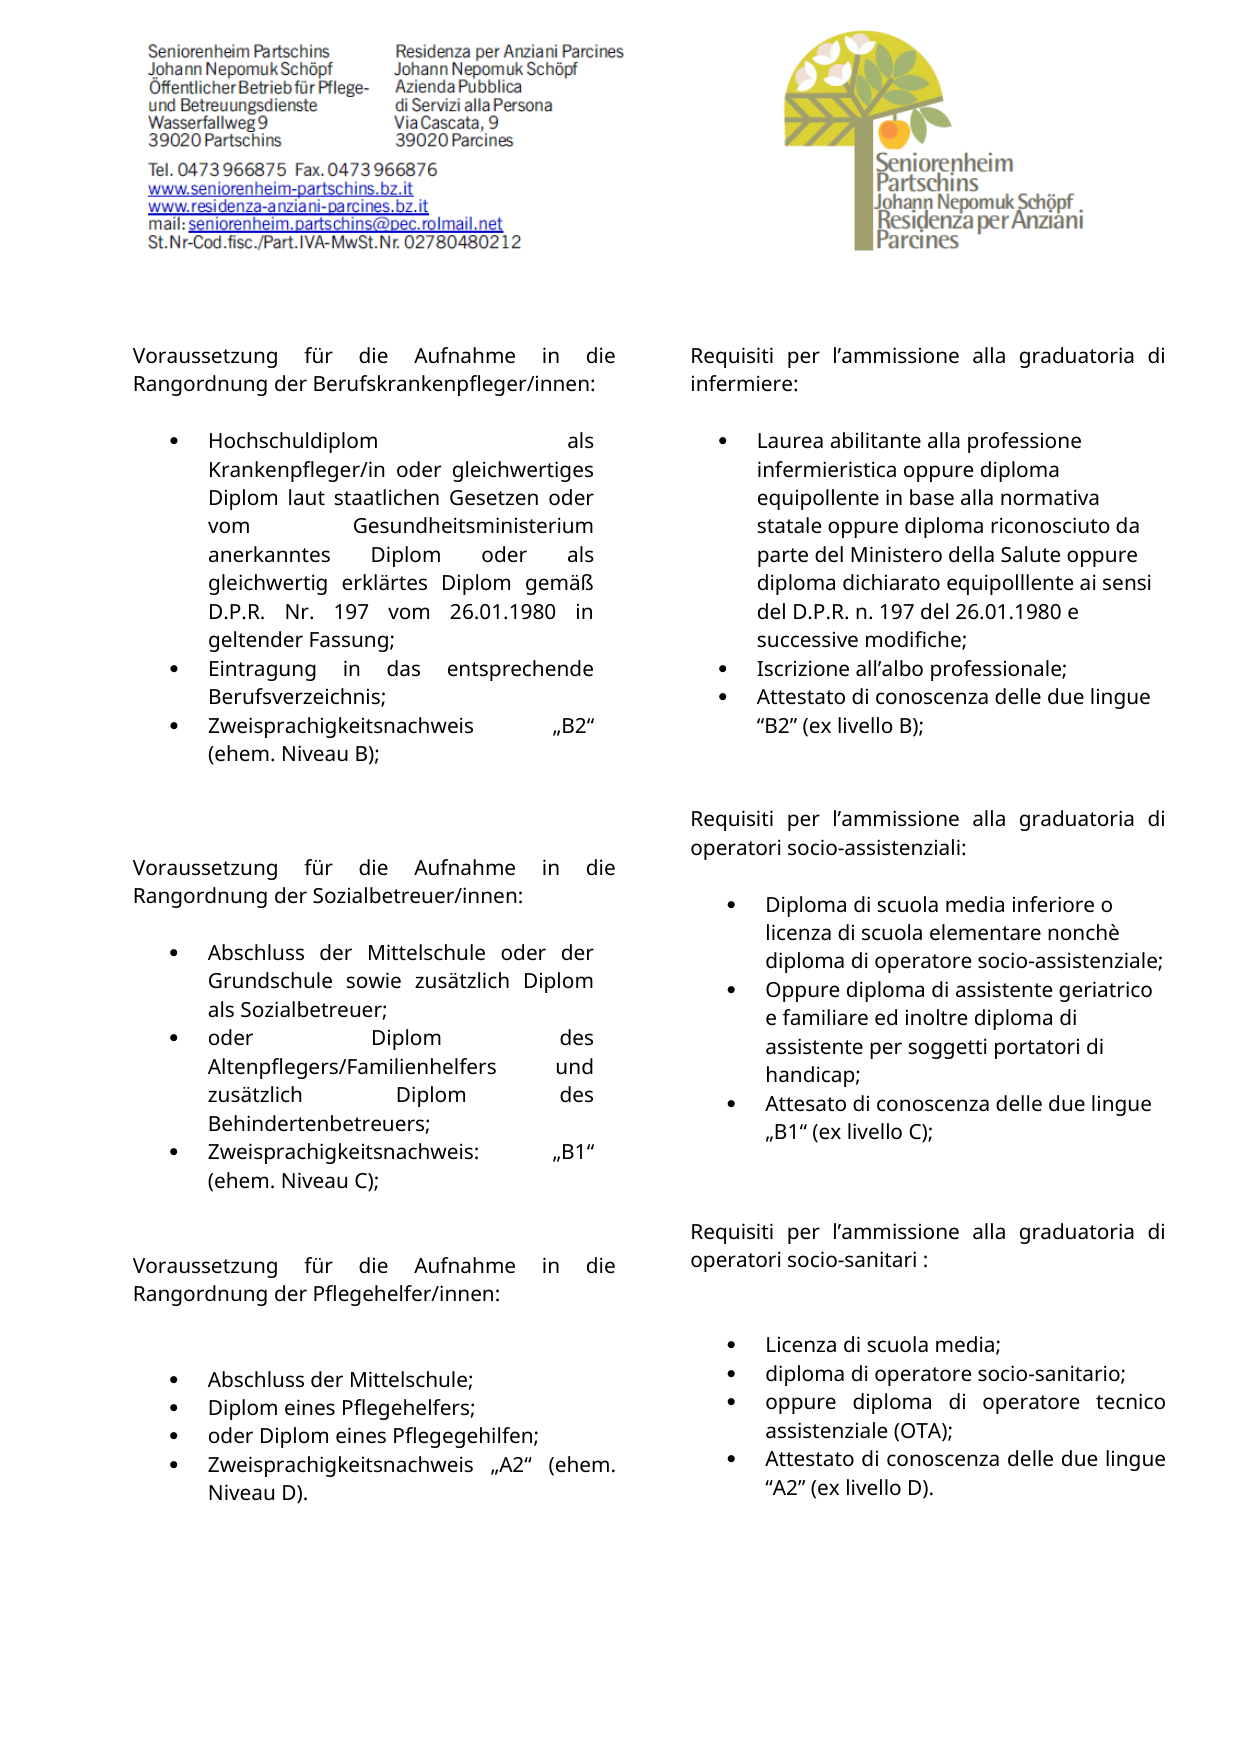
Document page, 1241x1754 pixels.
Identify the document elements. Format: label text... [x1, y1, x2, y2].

table_cell Requisiti per l’ammissione alla graduatoria di infermiere: Laurea abilitante alla professione infermieristica oppure diploma equipollente in base alla normativa statale oppure diploma riconosciuto da parte del Ministero della Salute oppure diploma dichiarato equipolllente ai sensi del D.P.R. n. 197 del 26.01.1980 e successive modifiche; Iscrizione all’albo professionale; Attestato di conoscenza delle due lingue “B2” (ex livello B); Requisiti per l’ammissione alla graduatoria di operatori socio-assistenziali: Diploma di scuola media inferiore o licenza di scuola elementare nonchè diploma di operatore socio-assistenziale; Oppure diploma di assistente geriatrico e familiare ed inoltre diploma di assistente per soggetti portatori di handicap; Attesato di conoscenza delle due lingue „B1“ (ex livello C); Requisiti per l’ammissione alla graduatoria di operatori socio-sanitari : Licenza di scuola media; diploma di operatore socio-sanitario; oppure diploma di operatore tecnico assistenziale (OTA); Attestato di conoscenza delle due lingue “A2” (ex livello D). [653, 256, 1203, 1636]
table_cell Voraussetzung für die Aufnahme in die Rangordnung der Berufskrankenpfleger/innen: Hochschuldiplom als Krankenpfleger/in oder gleichwertiges Diplom laut staatlichen Gesetzen oder vom Gesundheitsministerium anerkanntes Diplom oder als gleichwertig erklärtes Diplom gemäß D.P.R. Nr. 197 vom 26.01.1980 in geltender Fassung; Eintragung in das entsprechende Berufsverzeichnis; Zweisprachigkeitsnachweis „B2“ (ehem. Niveau B); Voraussetzung für die Aufnahme in die Rangordnung der Sozialbetreuer/innen: Abschluss der Mittelschule oder der Grundschule sowie zusätzlich Diplom als Sozialbetreuer; oder Diplom des Altenpflegers/Familienhelfers und zusätzlich Diplom des Behindertenbetreuers; Zweisprachigkeitsnachweis: „B1“ (ehem. Niveau C); Voraussetzung für die Aufnahme in die Rangordnung der Pflegehelfer/innen: Abschluss der Mittelschule; Diplom eines Pflegehelfers; oder Diplom eines Pflegegehilfen; Zweisprachigkeitsnachweis „A2“ (ehem. Niveau D). [96, 256, 653, 1636]
picture [147, 29, 1093, 256]
